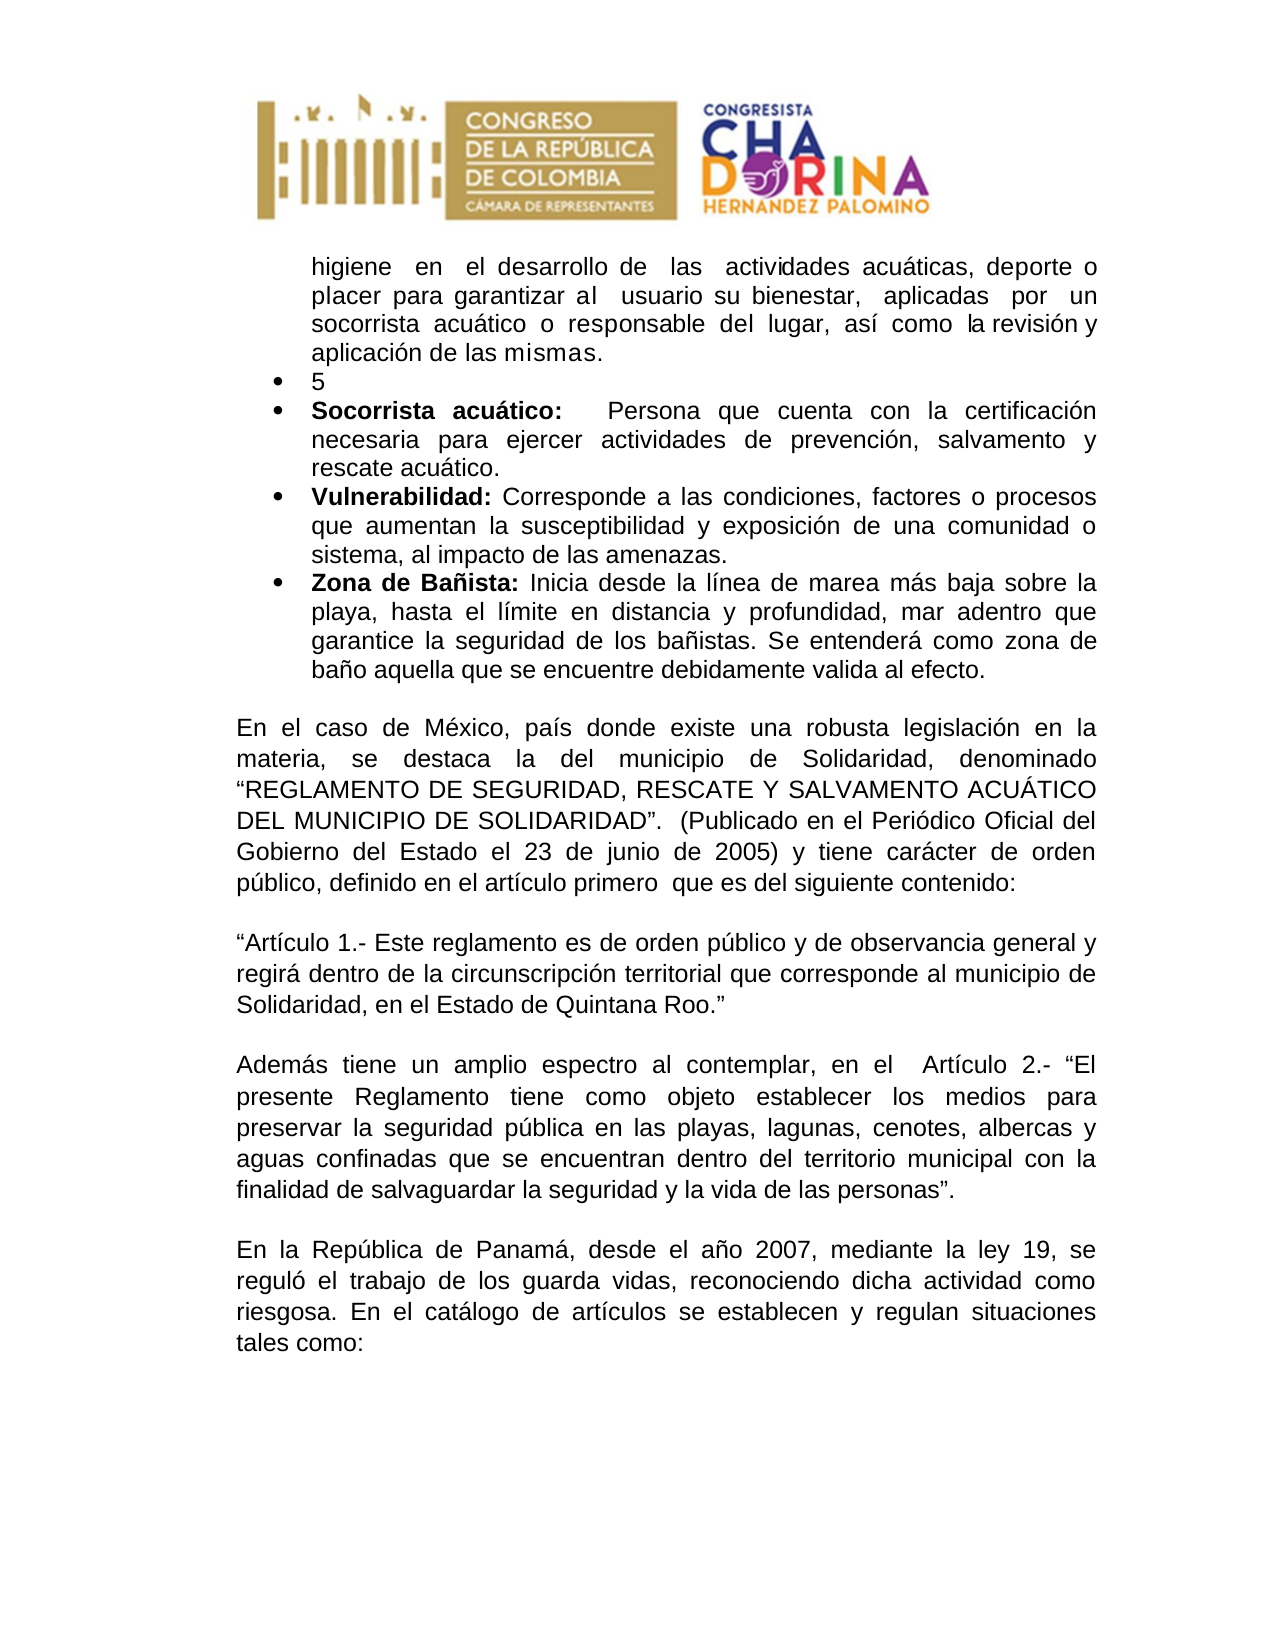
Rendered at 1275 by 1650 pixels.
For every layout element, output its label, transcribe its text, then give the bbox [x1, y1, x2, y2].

picture [236, 73, 950, 252]
list Zona de Bañista: Inicia desde la línea de marea más baja sobre la playa, hasta el límite en distancia y profundidad, mar adentro que garantice la seguridad de los bañistas. Se entenderá como zona de baño aquella que se encuentre debidamente valida al efecto. [274, 568, 1098, 683]
text Además tiene un amplio espectro al contemplar, en el Artículo 2.- “El presente Reglamento tiene como objeto establecer los medios para preservar la seguridad pública en las playas, lagunas, cenotes, albercas y aguas confinadas que se encuentran dentro del territorio municipal con la finalidad de salvaguardar la seguridad y la vida de las personas”. [236, 1050, 1098, 1203]
list Vulnerabilidad: Corresponde a las condiciones, factores o procesos que aumentan la susceptibilidad y exposición de una comunidad o sistema, al impacto de las amenazas. [274, 482, 1098, 568]
list Socorrista acuático: Persona que cuenta con la certificación necesaria para ejercer actividades de prevención, salvamento y rescate acuático. [274, 396, 1098, 482]
text “Artículo 1.- Este reglamento es de orden público y de observancia general y regirá dentro de la circunscripción territorial que corresponde al municipio de Solidaridad, en el Estado de Quintana Roo.” [236, 928, 1098, 1019]
text En el caso de México, país donde existe una robusta legislación en la materia, se destaca la del municipio de Solidaridad, denominado “REGLAMENTO DE SEGURIDAD, RESCATE Y SALVAMENTO ACUÁTICO DEL MUNICIPIO DE SOLIDARIDAD”. (Publicado en el Periódico Oficial del Gobierno del Estado el 23 de junio de 2005) y tiene carácter de orden público, definido en el artículo primero que es del siguiente contenido: [236, 713, 1098, 897]
list 5 [274, 367, 1098, 396]
text En la República de Panamá, desde el año 2007, mediante la ley 19, se reguló el trabajo de los guarda vidas, reconociendo dicha actividad como riesgosa. En el catálogo de artículos se establecen y regulan situaciones tales como: [236, 1235, 1098, 1357]
